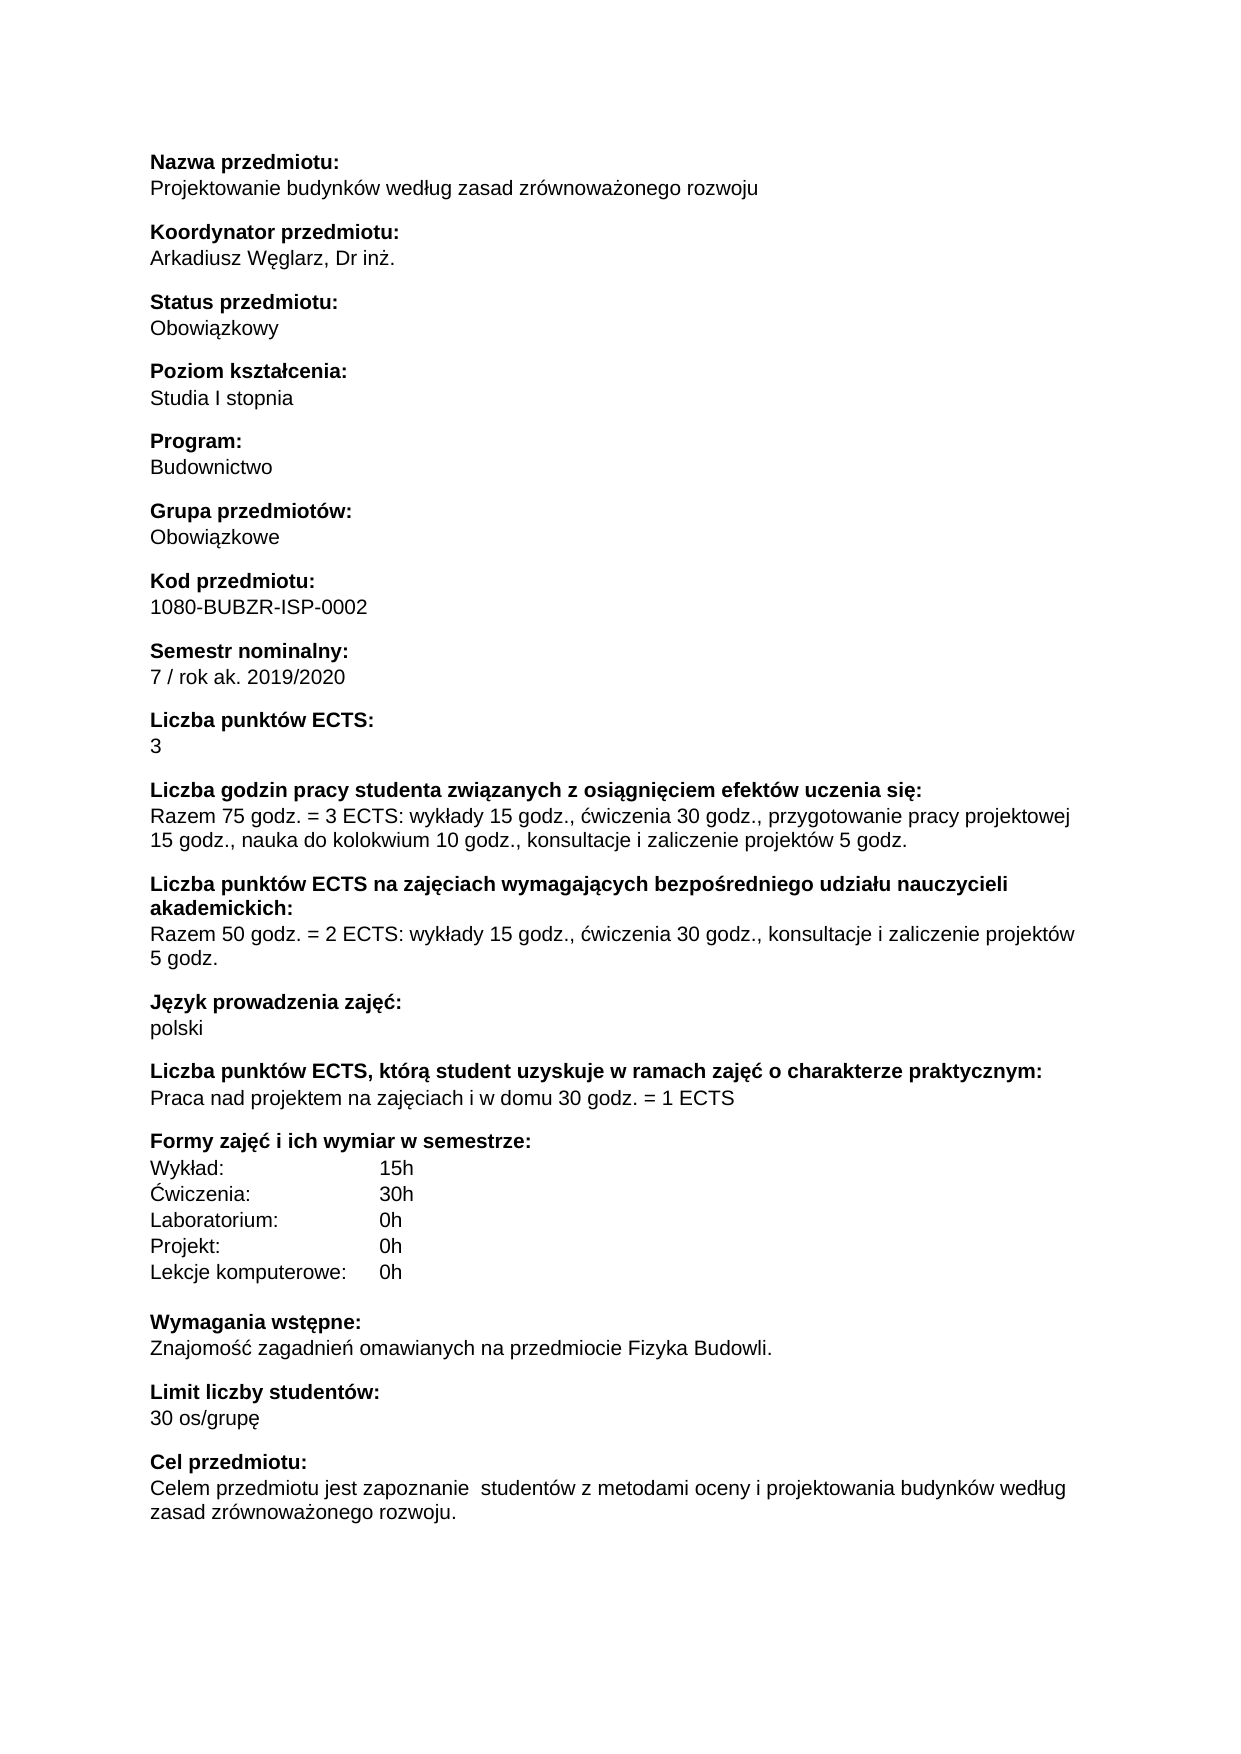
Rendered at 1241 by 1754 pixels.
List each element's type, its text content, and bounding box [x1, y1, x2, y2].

table_cell Lekcje komputerowe: [140, 1260, 367, 1284]
text Budownictwo [150, 455, 1090, 479]
text Semestr nominalny: [150, 638, 1090, 662]
text Razem 75 godz. = 3 ECTS: wykłady 15 godz., ćwiczenia 30 godz., przygotowanie pracy projektowej 15 godz., nauka do kolokwium 10 godz., konsultacje i zaliczenie projektów 5 godz. [150, 804, 1090, 852]
table_cell Projekt: [140, 1234, 367, 1258]
table_cell 0h [369, 1206, 597, 1232]
text Program: [150, 429, 1090, 453]
text Liczba godzin pracy studenta związanych z osiągnięciem efektów uczenia się: [150, 778, 1090, 802]
text Razem 50 godz. = 2 ECTS: wykłady 15 godz., ćwiczenia 30 godz., konsultacje i zaliczenie projektów 5 godz. [150, 922, 1090, 970]
table_cell Ćwiczenia: [140, 1182, 367, 1206]
text Obowiązkowe [150, 525, 1090, 549]
text Koordynator przedmiotu: [150, 220, 1090, 244]
text Limit liczby studentów: [150, 1380, 1090, 1404]
text Wymagania wstępne: [150, 1310, 1090, 1334]
text Obowiązkowy [150, 316, 1090, 339]
text 30 os/grupę [150, 1406, 1090, 1430]
text Nazwa przedmiotu: [150, 150, 1090, 174]
text Kod przedmiotu: [150, 569, 1090, 593]
table_cell 0h [369, 1258, 597, 1284]
text Znajomość zagadnień omawianych na przedmiocie Fizyka Budowli. [150, 1336, 1090, 1360]
text polski [150, 1016, 1090, 1039]
text Celem przedmiotu jest zapoznanie studentów z metodami oceny i projektowania budynków według zasad zrównoważonego rozwoju. [150, 1476, 1090, 1523]
text Liczba punktów ECTS, którą student uzyskuje w ramach zajęć o charakterze praktycznym: [150, 1059, 1090, 1083]
table_header 15h [369, 1156, 597, 1180]
text Arkadiusz Węglarz, Dr inż. [150, 246, 1090, 270]
text Studia I stopnia [150, 385, 1090, 409]
table_cell 0h [369, 1232, 597, 1258]
table_header Wykład: [140, 1156, 367, 1180]
text Język prowadzenia zajęć: [150, 989, 1090, 1013]
text 1080-BUBZR-ISP-0002 [150, 595, 1090, 619]
text Liczba punktów ECTS na zajęciach wymagających bezpośredniego udziału nauczycieli akademickich: [150, 872, 1090, 920]
text 7 / rok ak. 2019/2020 [150, 664, 1090, 688]
text Grupa przedmiotów: [150, 499, 1090, 523]
text Liczba punktów ECTS: [150, 708, 1090, 732]
text Cel przedmiotu: [150, 1449, 1090, 1473]
text Praca nad projektem na zajęciach i w domu 30 godz. = 1 ECTS [150, 1085, 1090, 1109]
table_cell 30h [369, 1180, 597, 1206]
text Formy zajęć i ich wymiar w semestrze: [150, 1129, 1090, 1153]
text 3 [150, 734, 1090, 758]
text Poziom kształcenia: [150, 359, 1090, 383]
text Projektowanie budynków według zasad zrównoważonego rozwoju [150, 176, 1090, 200]
table_cell Laboratorium: [140, 1208, 367, 1232]
text Status przedmiotu: [150, 289, 1090, 313]
